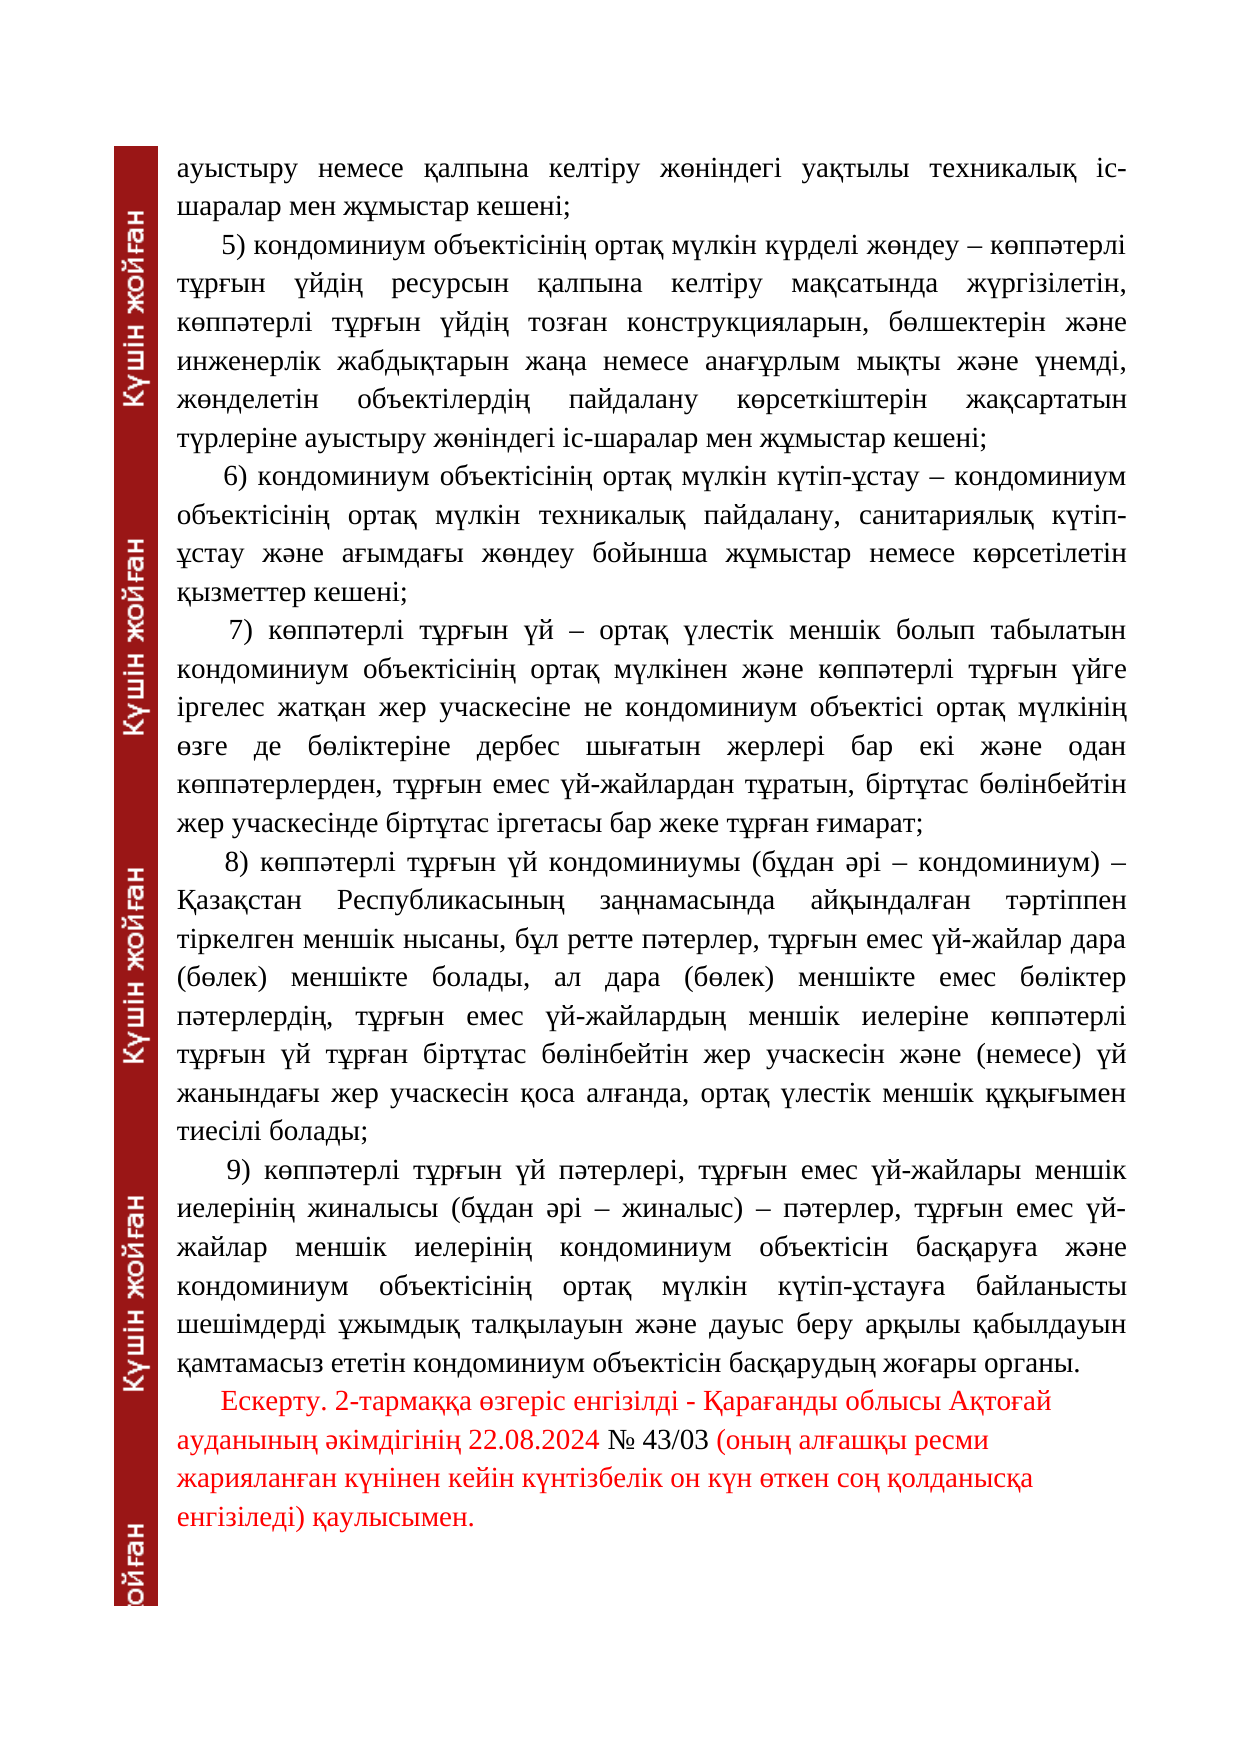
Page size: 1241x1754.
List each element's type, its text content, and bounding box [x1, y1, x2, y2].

picture [114, 1563, 158, 1606]
picture [114, 607, 158, 612]
picture [114, 222, 158, 227]
text 9) көппәтерлі тұрғын үй пәтерлері, тұрғын емес үй-жайлары меншік иелерінің жиналысы (бұдан әрі – жиналыс) – пәтерлер, тұрғын емес үй-жайлар меншік иелерінің кондоминиум объектісін басқаруға және кондоминиум объектісінің ортақ мүлкін күтіп-ұстауға байланысты шешімдерді ұжымдық талқылауын және дауыс беру арқылы қабылдауын қамтамасыз ететін кондоминиум объектісін басқарудың жоғары органы. [112, 1152, 1128, 1378]
text Ескерту. 2-тармаққа өзгеріс енгізілді - Қарағанды облысы Ақтоғай ауданының әкімдігінің 22.08.2024 № 43/03 (оның алғашқы ресми жарияланған күнінен кейін күнтізбелік он күн өткен соң қолданысқа енгізіледі) қаулысымен. [112, 1383, 1128, 1563]
picture [114, 1147, 158, 1152]
text 7) көппәтерлі тұрғын үй – ортақ үлестік меншік болып табылатын кондоминиум объектісінің ортақ мүлкінен және көппәтерлі тұрғын үйге іргелес жатқан жер учаскесіне не кондоминиум объектісі ортақ мүлкінің өзге де бөліктеріне дербес шығатын жерлері бар екі және одан көппәтерлерден, тұрғын емес үй-жайлардан тұратын, біртұтас бөлінбейтін жер учаскесінде біртұтас іргетасы бар жеке тұрған ғимарат; [112, 612, 1128, 839]
text 5) кондоминиум объектісінің ортақ мүлкін күрделі жөндеу – көппәтерлі тұрғын үйдің ресурсын қалпына келтіру мақсатында жүргізілетін, көппәтерлі тұрғын үйдің тозған конструкцияларын, бөлшектерін және инженерлік жабдықтарын жаңа немесе анағұрлым мықты және үнемді, жөнделетін объектілердің пайдалану көрсеткіштерін жақсартатын түрлеріне ауыстыру жөніндегі іс-шаралар мен жұмыстар кешені; [112, 227, 1128, 453]
picture [114, 1378, 158, 1383]
text 6) кондоминиум объектісінің ортақ мүлкін күтіп-ұстау – кондоминиум объектісінің ортақ мүлкін техникалық пайдалану, санитариялық күтіп-ұстау және ағымдағы жөндеу бойынша жұмыстар немесе көрсетілетін қызметтер кешені; [112, 458, 1128, 607]
picture [114, 146, 158, 150]
picture [114, 453, 158, 458]
text 8) көппәтерлі тұрғын үй кондоминиумы (бұдан әрі – кондоминиум) – Қазақстан Республикасының заңнамасында айқындалған тәртіппен тіркелген меншік нысаны, бұл ретте пәтерлер, тұрғын емес үй-жайлар дара (бөлек) меншікте болады, ал дара (бөлек) меншікте емес бөліктер пәтерлердің, тұрғын емес үй-жайлардың меншік иелеріне көппәтерлі тұрғын үй тұрған біртұтас бөлінбейтін жер учаскесін және (немесе) үй жанындағы жер учаскесін қоса алғанда, ортақ үлестік меншік құқығымен тиесілі болады; [112, 844, 1128, 1147]
picture [114, 839, 158, 844]
